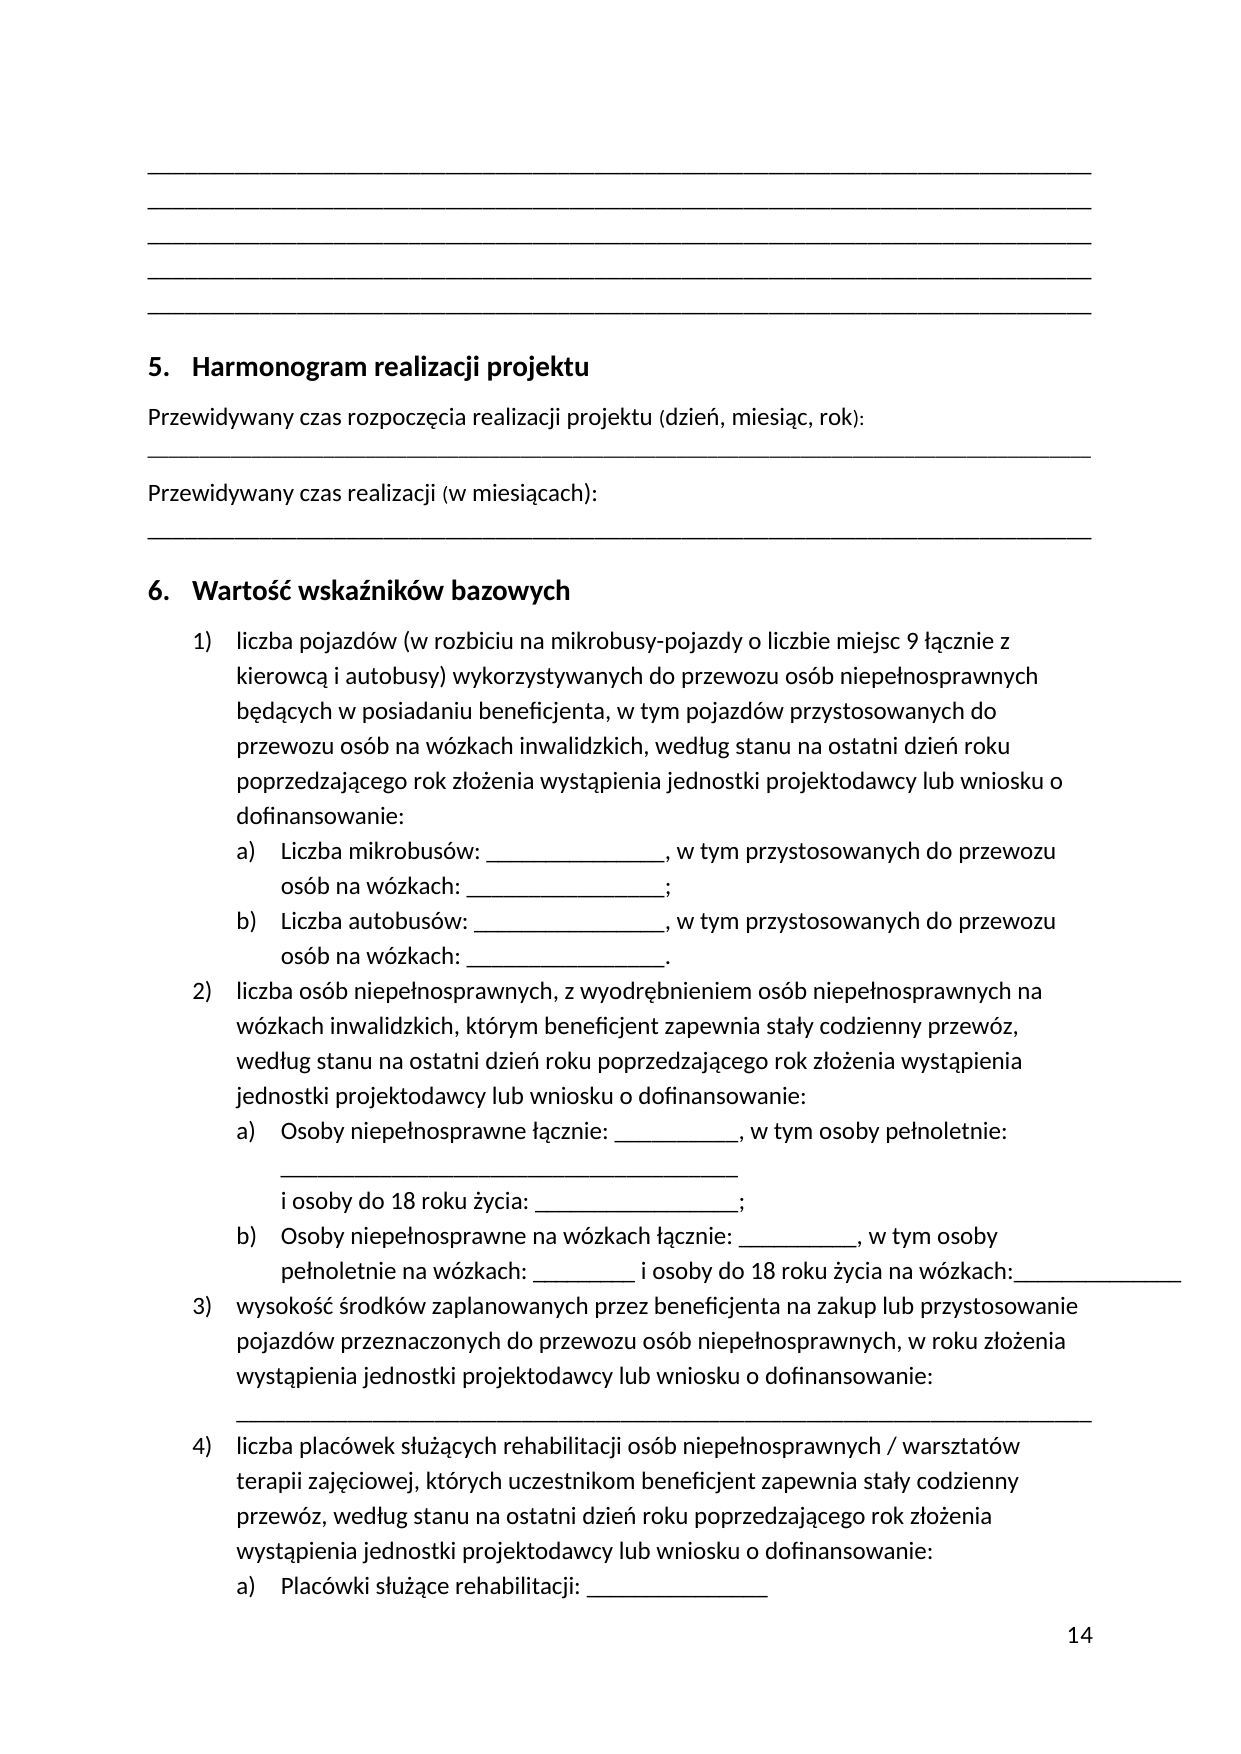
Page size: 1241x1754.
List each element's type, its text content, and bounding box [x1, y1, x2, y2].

list Osoby niepełnosprawne na wózkach łącznie: , w tym osoby pełnoletnie na wózkach: i osoby do 18 roku życia na wózkach: [236, 1220, 1093, 1286]
list liczba pojazdów (w rozbiciu na mikrobusy-pojazdy o liczbie miejsc 9 łącznie z kierowcą i autobusy) wykorzystywanych do przewozu osób niepełnosprawnych będących w posiadaniu beneficjenta, w tym pojazdów przystosowanych do przewozu osób na wózkach inwalidzkich, według stanu na ostatni dzień roku poprzedzającego rok złożenia wystąpienia jednostki projektodawcy lub wniosku o dofinansowanie: [192, 625, 1093, 831]
list wysokość środków zaplanowanych przez beneficjenta na zakup lub przystosowanie pojazdów przeznaczonych do przewozu osób niepełnosprawnych, w roku złożenia wystąpienia jednostki projektodawcy lub wniosku o dofinansowanie: [192, 1290, 1093, 1426]
list liczba placówek służących rehabilitacji osób niepełnosprawnych / warsztatów terapii zajęciowej, których uczestnikom beneficjent zapewnia stały codzienny przewóz, według stanu na ostatni dzień roku poprzedzającego rok złożenia wystąpienia jednostki projektodawcy lub wniosku o dofinansowanie: [192, 1430, 1093, 1566]
list Liczba mikrobusów: , w tym przystosowanych do przewozu osób na wózkach: ; [236, 835, 1093, 901]
text Przewidywany czas realizacji (w miesiącach): [148, 477, 1093, 542]
subtitle Wartość wskaźników bazowych [148, 572, 1093, 608]
text Przewidywany czas rozpoczęcia realizacji projektu (dzień, miesiąc, rok): [148, 401, 1093, 461]
subtitle Harmonogram realizacji projektu [148, 348, 1093, 383]
list Osoby niepełnosprawne łącznie: , w tym osoby pełnoletnie: i osoby do 18 roku życia: ; [236, 1115, 1093, 1216]
list Placówki służące rehabilitacji: [236, 1570, 1093, 1601]
list liczba osób niepełnosprawnych, z wyodrębnieniem osób niepełnosprawnych na wózkach inwalidzkich, którym beneficjent zapewnia stały codzienny przewóz, według stanu na ostatni dzień roku poprzedzającego rok złożenia wystąpienia jednostki projektodawcy lub wniosku o dofinansowanie: [192, 975, 1093, 1111]
list Liczba autobusów: , w tym przystosowanych do przewozu osób na wózkach: . [236, 905, 1093, 971]
